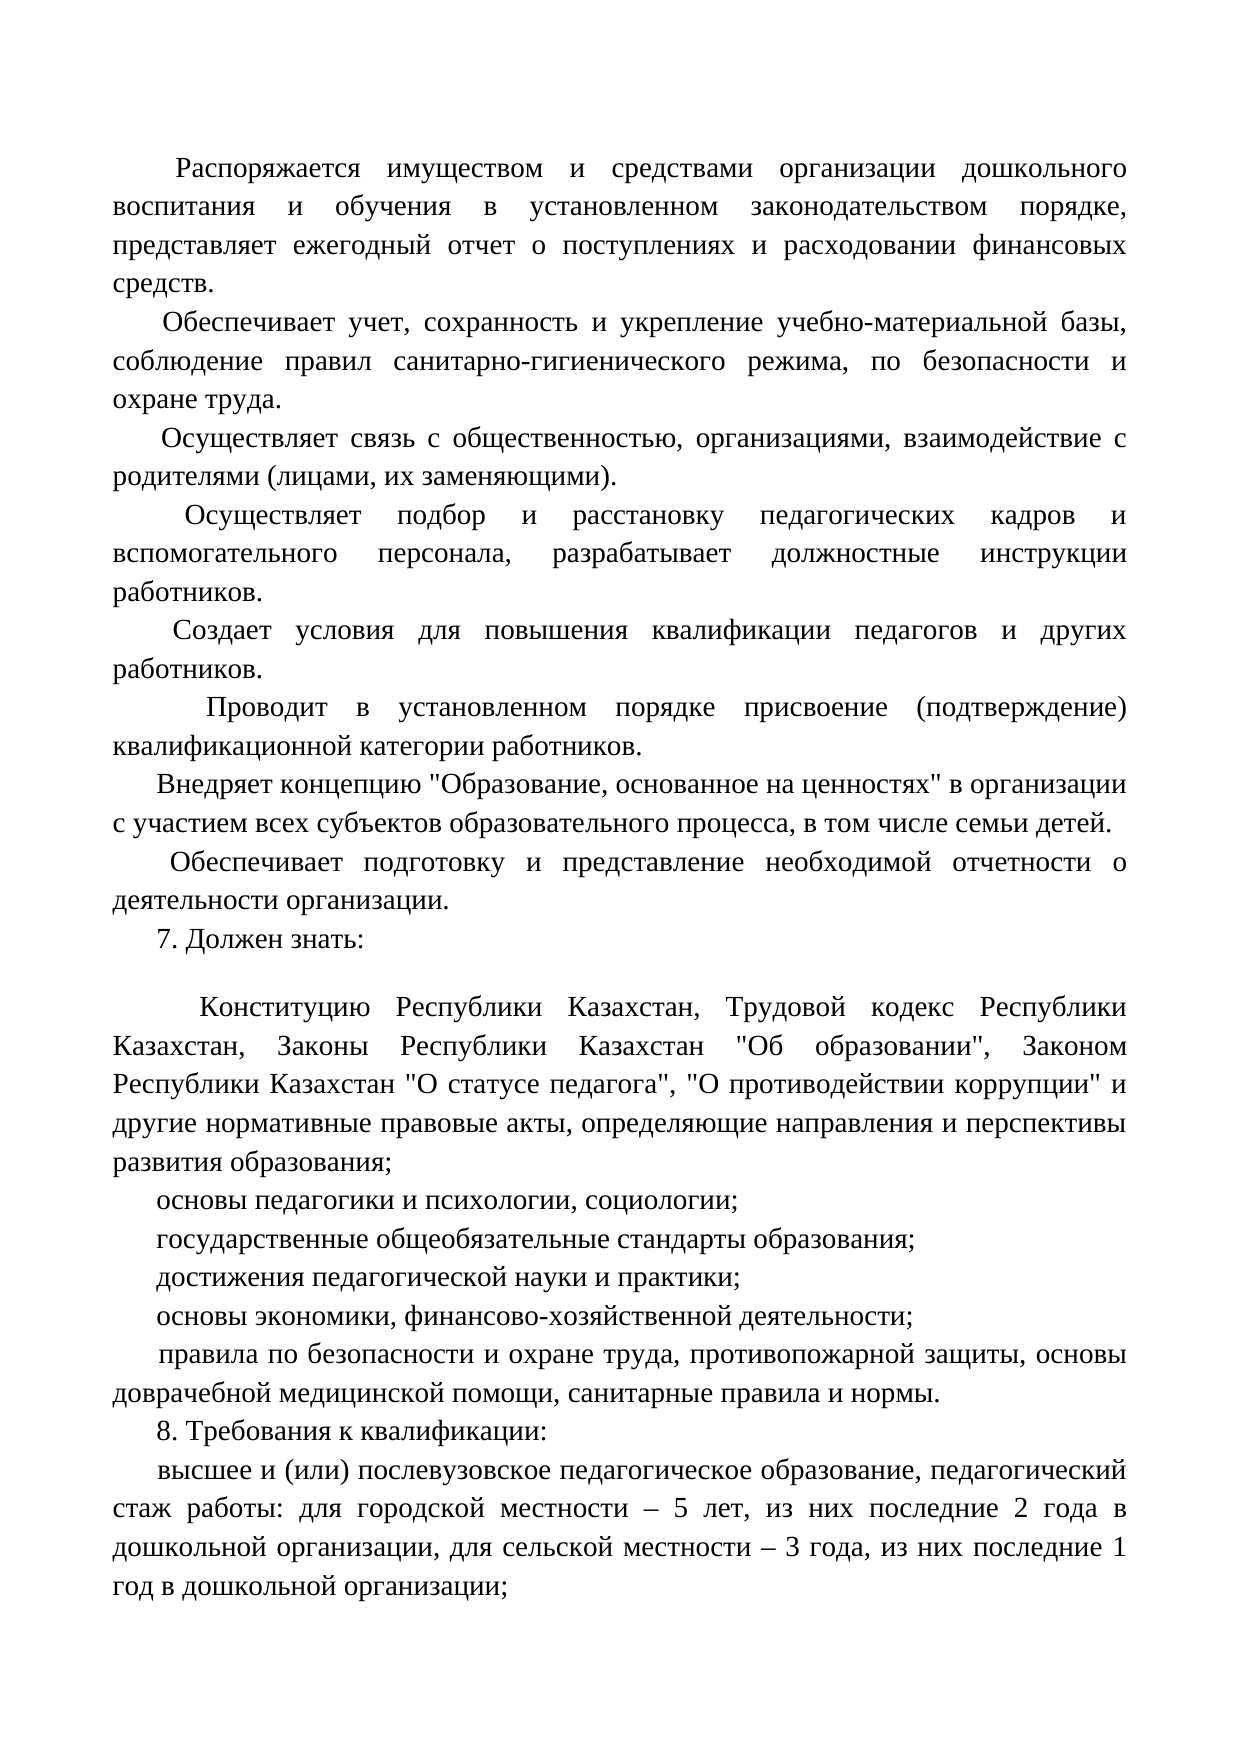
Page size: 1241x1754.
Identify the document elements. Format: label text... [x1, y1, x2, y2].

text 8. Требования к квалификации: [112, 1413, 1128, 1447]
text Осуществляет связь с общественностью, организациями, взаимодействие с родителями (лицами, их заменяющими). [112, 420, 1128, 492]
text Распоряжается имуществом и средствами организации дошкольного воспитания и обучения в установленном законодательством порядке, представляет ежегодный отчет о поступлениях и расходовании финансовых средств. [112, 150, 1128, 299]
text Осуществляет подбор и расстановку педагогических кадров и вспомогательного персонала, разрабатывает должностные инструкции работников. [112, 497, 1128, 607]
text Создает условия для повышения квалификации педагогов и других работников. [112, 612, 1128, 684]
text достижения педагогической науки и практики; [112, 1259, 1128, 1293]
text высшее и (или) послевузовское педагогическое образование, педагогический стаж работы: для городской местности – 5 лет, из них последние 2 года в дошкольной организации, для сельской местности – 3 года, из них последние 1 год в дошкольной организации; [112, 1452, 1128, 1601]
text государственные общеобязательные стандарты образования; [112, 1221, 1128, 1254]
text Обеспечивает учет, сохранность и укрепление учебно-материальной базы, соблюдение правил санитарно-гигиенического режима, по безопасности и охране труда. [112, 304, 1128, 415]
text Обеспечивает подготовку и представление необходимой отчетности о деятельности организации. [112, 844, 1128, 916]
text правила по безопасности и охране труда, противопожарной защиты, основы доврачебной медицинской помощи, санитарные правила и нормы. [112, 1336, 1128, 1408]
text Проводит в установленном порядке присвоение (подтверждение) квалификационной категории работников. [112, 689, 1128, 762]
text основы экономики, финансово-хозяйственной деятельности; [112, 1298, 1128, 1331]
text Внедряет концепцию "Образование, основанное на ценностях" в организации с участием всех субъектов образовательного процесса, в том числе семьи детей. [112, 767, 1128, 839]
text основы педагогики и психологии, социологии; [112, 1182, 1128, 1216]
text 7. Должен знать: [112, 921, 1128, 954]
text Конституцию Республики Казахстан, Трудовой кодекс Республики Казахстан, Законы Республики Казахстан "Об образовании", Законом Республики Казахстан "О статусе педагога", "О противодействии коррупции" и другие нормативные правовые акты, определяющие направления и перспективы развития образования; [112, 989, 1128, 1177]
